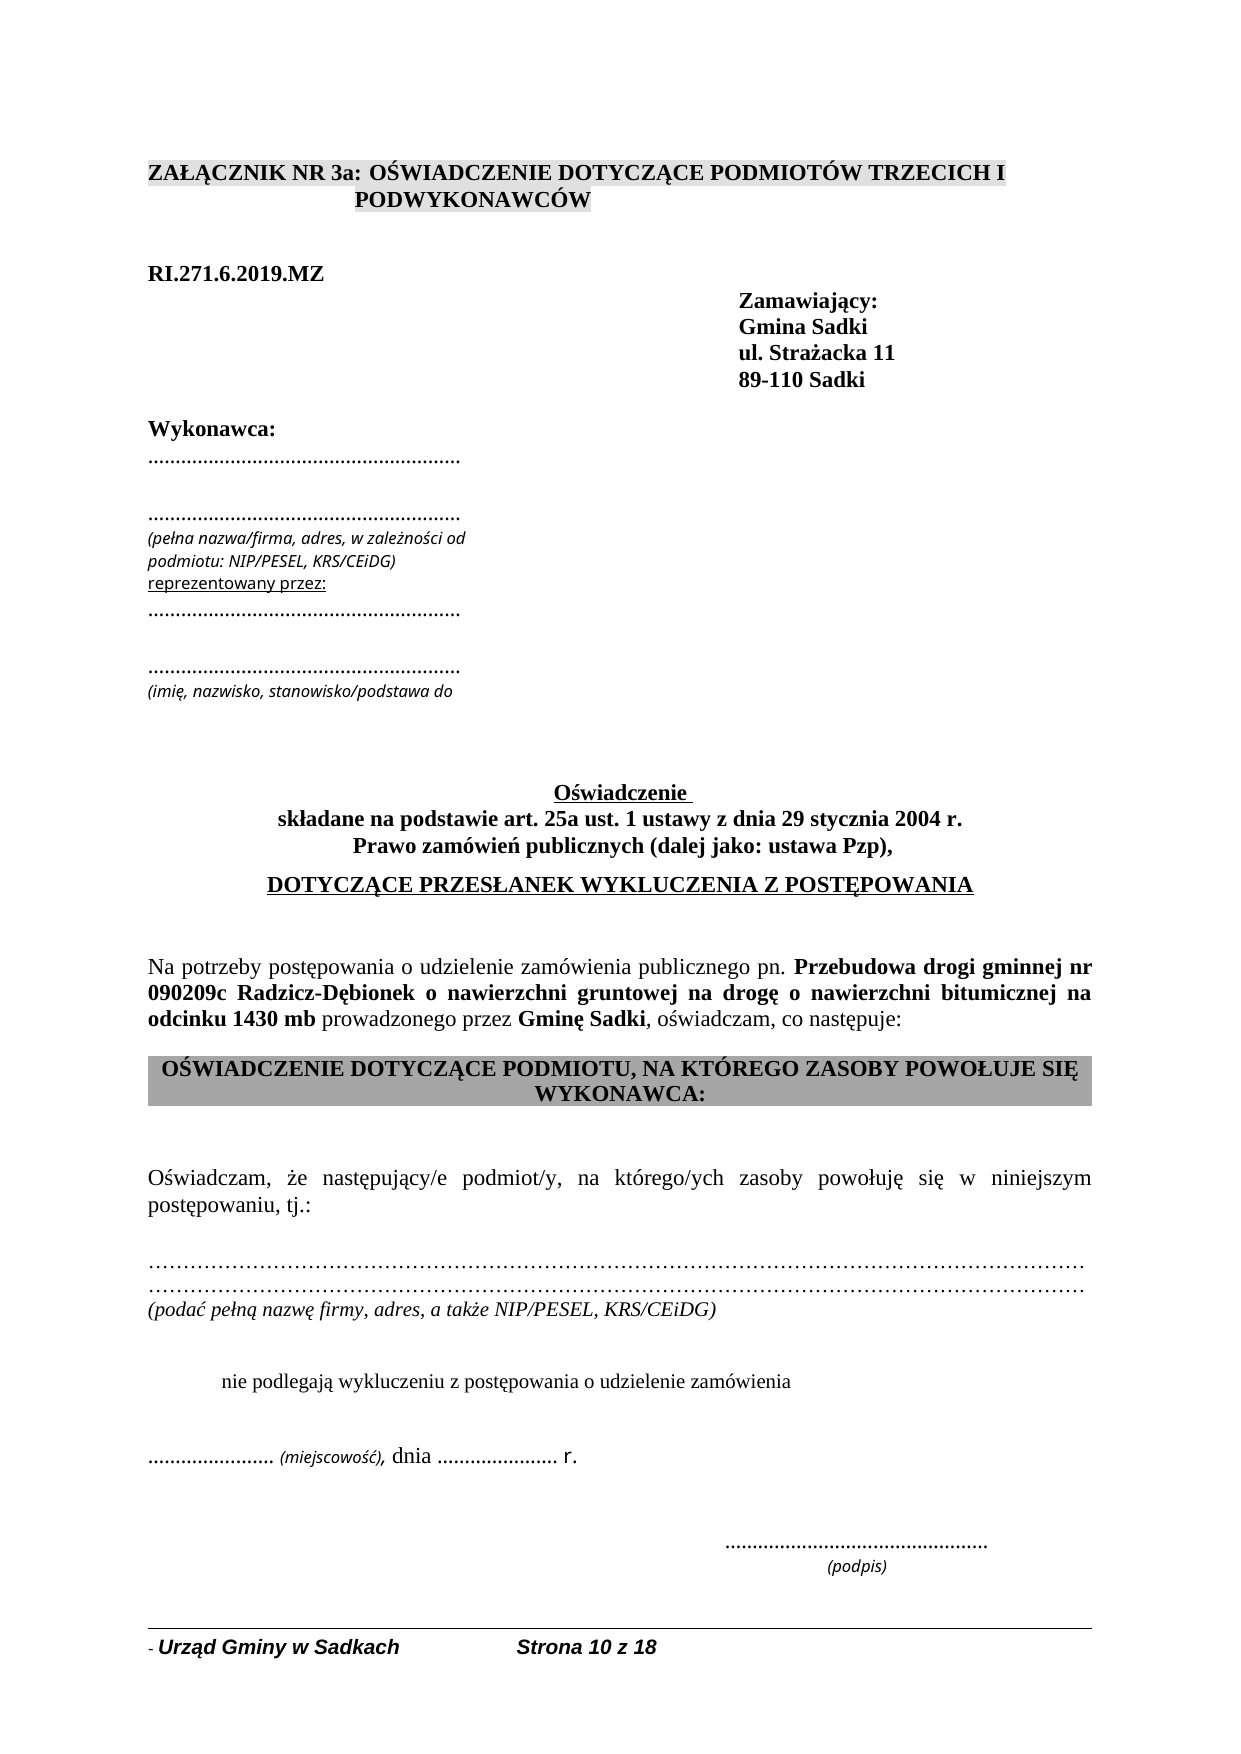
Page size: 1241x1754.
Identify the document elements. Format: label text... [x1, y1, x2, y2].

text ul. Strażacka 11 [738, 339, 1092, 366]
text Zamawiający: [664, 287, 1092, 313]
text ………………………………………………… [148, 498, 472, 526]
text ZAŁĄCZNIK NR 3a: OŚWIADCZENIE DOTYCZĄCE PODMIOTÓW TRZECICH I PODWYKONAWCÓW [148, 159, 1092, 212]
text ………………………………………………… [148, 594, 472, 623]
text Prawo zamówień publicznych (dalej jako: ustawa Pzp), [148, 832, 1092, 858]
text Oświadczam, że następujący/e podmiot/y, na którego/ych zasoby powołuję się w niniejszym postępowaniu, tj.: [148, 1164, 1092, 1217]
text reprezentowany przez: [148, 572, 1092, 594]
text 89-110 Sadki [664, 366, 1092, 392]
text (podpis) [620, 1555, 1096, 1577]
text RI.271.6.2019.MZ [148, 260, 1092, 287]
text składane na podstawie art. 25a ust. 1 ustawy z dnia 29 stycznia 2004 r. [148, 806, 1092, 832]
text Wykonawca: [148, 415, 1092, 441]
text OŚWIADCZENIE DOTYCZĄCE PODMIOTU, NA KTÓREGO ZASOBY POWOŁUJE SIĘ WYKONAWCA: [148, 1056, 1092, 1106]
text ………………………………………………… [148, 441, 472, 469]
text DOTYCZĄCE PRZESŁANEK WYKLUCZENIA Z POSTĘPOWANIA [148, 871, 1092, 897]
text ………………………………………………… [148, 651, 472, 680]
text Na potrzeby postępowania o udzielenie zamówienia publicznego pn. Przebudowa drogi gminnej nr 090209c Radzicz-Dębionek o nawierzchni gruntowej na drogę o nawierzchni bitumicznej na odcinku 1430 mb prowadzonego przez Gminę Sadki, oświadczam, co następuje: [148, 953, 1092, 1032]
text Oświadczenie [148, 779, 1092, 806]
text (pełna nazwa/firma, adres, w zależności od podmiotu: NIP/PESEL, KRS/CEiDG) [148, 526, 472, 572]
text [148, 1441, 1092, 1469]
text Gmina Sadki [738, 313, 1092, 339]
text ………………………………………… [620, 1526, 1092, 1555]
